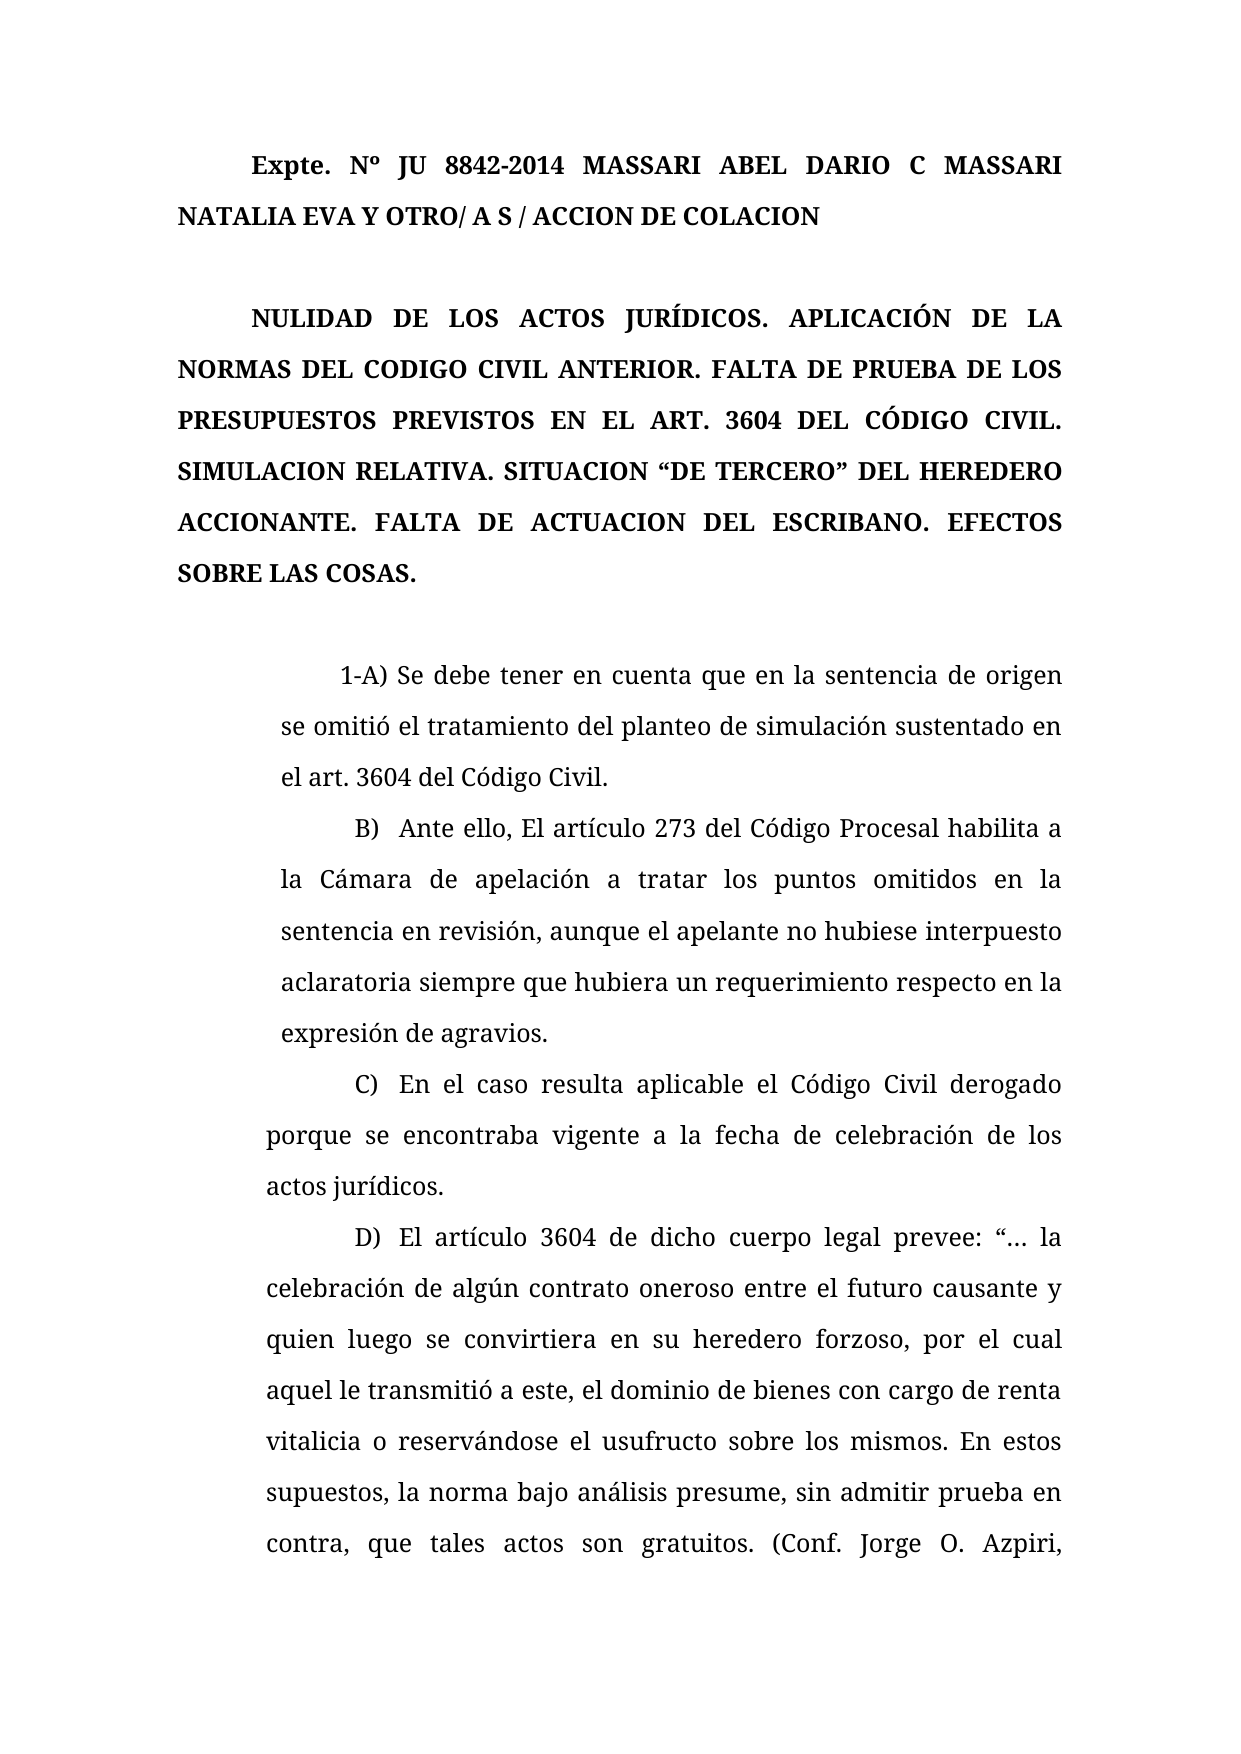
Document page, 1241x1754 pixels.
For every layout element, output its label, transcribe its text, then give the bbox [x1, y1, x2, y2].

list 1-A) Se debe tener en cuenta que en la sentencia de origen se omitió el tratamiento del planteo de simulación sustentado en el art. 3604 del Código Civil. [281, 658, 1063, 794]
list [266, 1219, 1063, 1560]
list En el caso resulta aplicable el Código Civil derogado porque se encontraba vigente a la fecha de celebración de los actos jurídicos. [266, 1066, 1063, 1202]
text Expte. Nº JU 8842-2014 MASSARI ABEL DARIO C MASSARI NATALIA EVA Y OTRO/ A S / ACCION DE COLACION [177, 148, 1063, 233]
list Ante ello, El artículo 273 del Código Procesal habilita a la Cámara de apelación a tratar los puntos omitidos en la sentencia en revisión, aunque el apelante no hubiese interpuesto aclaratoria siempre que hubiera un requerimiento respecto en la expresión de agravios. [281, 811, 1063, 1049]
text NULIDAD DE LOS ACTOS JURÍDICOS. APLICACIÓN DE LA NORMAS DEL CODIGO CIVIL ANTERIOR. FALTA DE PRUEBA DE LOS PRESUPUESTOS PREVISTOS EN EL ART. 3604 DEL CÓDIGO CIVIL. SIMULACION RELATIVA. SITUACION “DE TERCERO” DEL HEREDERO ACCIONANTE. FALTA DE ACTUACION DEL ESCRIBANO. EFECTOS SOBRE LAS COSAS. [177, 301, 1063, 590]
